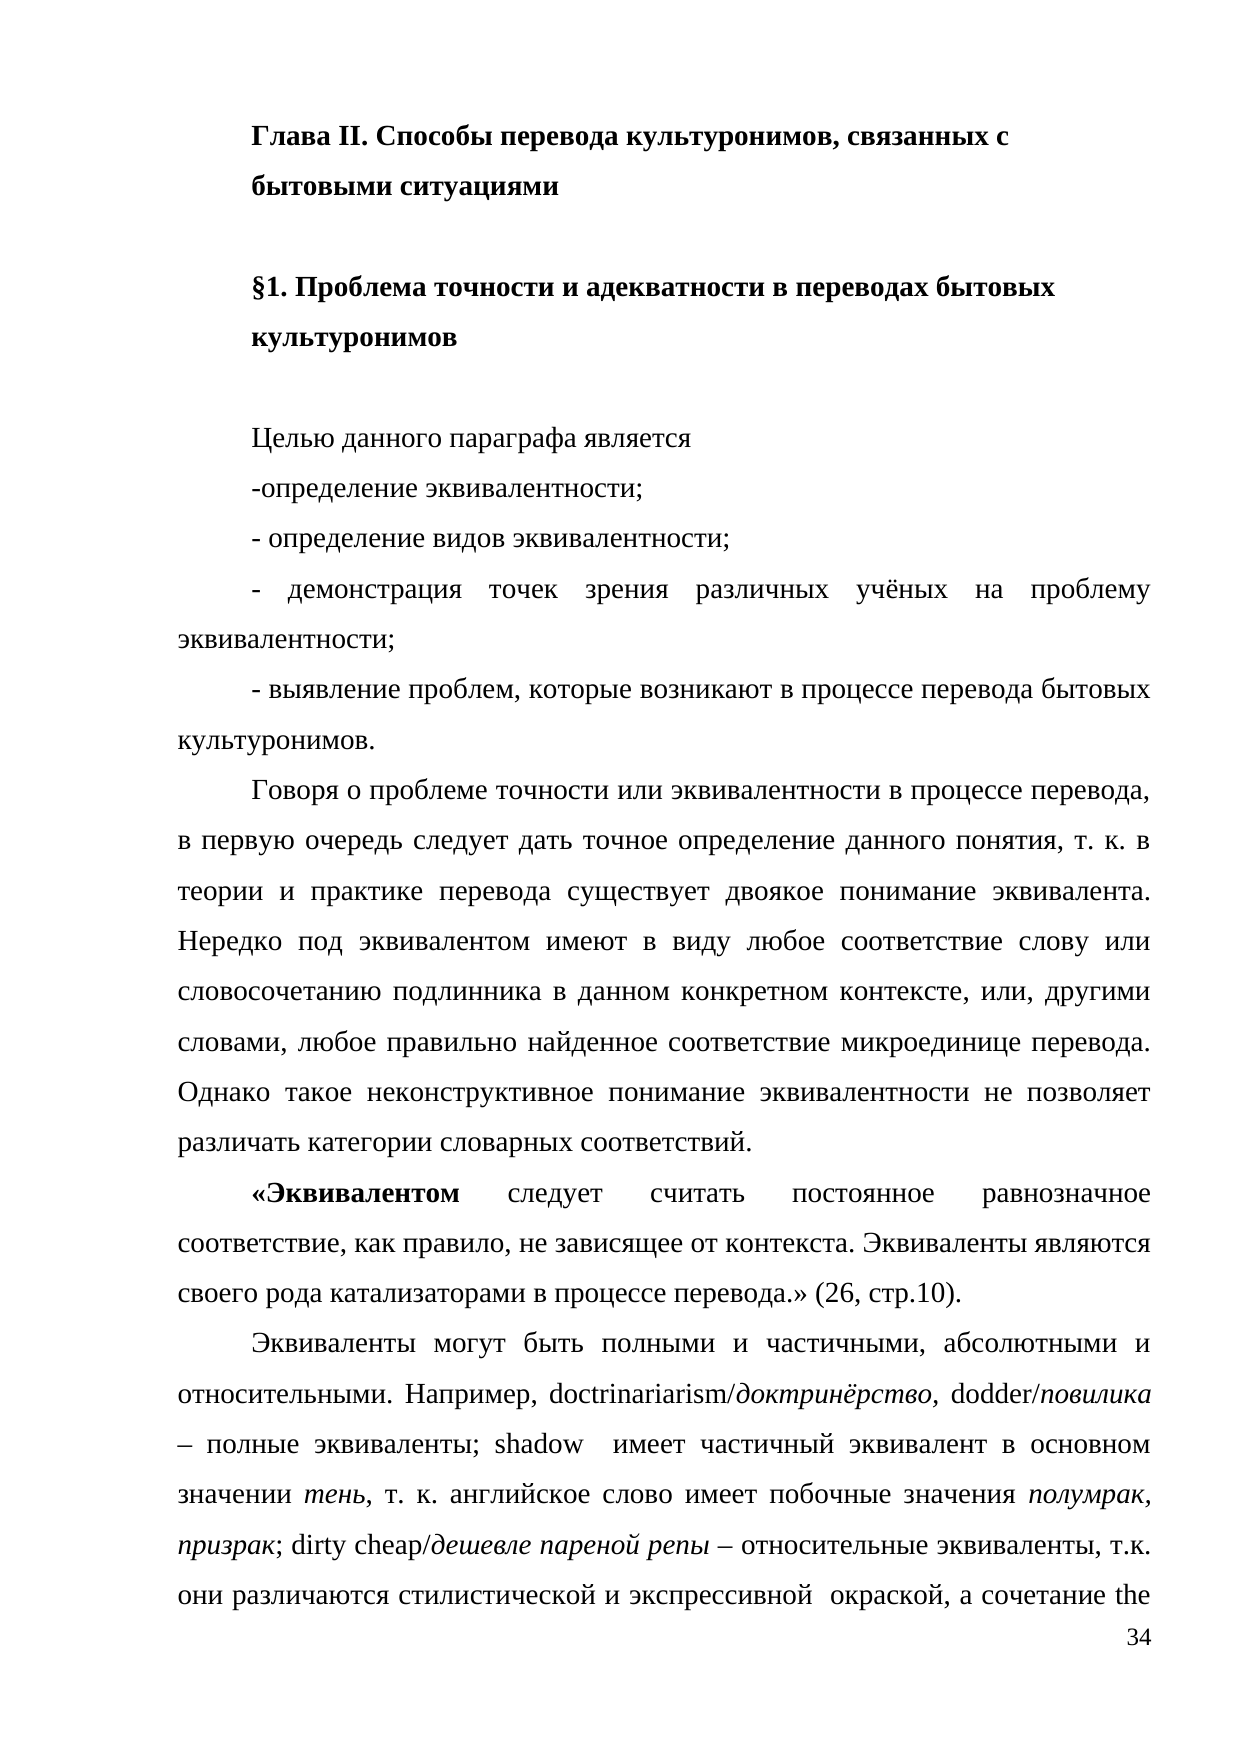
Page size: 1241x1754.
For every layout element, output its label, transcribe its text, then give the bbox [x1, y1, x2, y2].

list выявление проблем, которые возникают в процессе перевода бытовых культуронимов. [177, 672, 1152, 755]
list определение видов эквивалентности; [177, 521, 1152, 554]
text Говоря о проблеме точности или эквивалентности в процессе перевода, в первую очередь следует дать точное определение данного понятия, т. к. в теории и практике перевода существует двоякое понимание эквивалента. Нередко под эквивалентом имеют в виду любое соответствие слову или словосочетанию подлинника в данном конкретном контексте, или, другими словами, любое правильно найденное соответствие микроединице перевода. Однако такое неконструктивное понимание эквивалентности не позволяет различать категории словарных соответствий. [177, 772, 1152, 1158]
text бытовыми ситуациями [177, 168, 1152, 202]
list определение эквивалентности; [177, 470, 1152, 504]
text культуронимов [177, 319, 1152, 353]
text Глава II. Способы перевода культуронимов, связанных с [177, 118, 1152, 152]
list демонстрация точек зрения различных учёных на проблему эквивалентности; [177, 571, 1152, 655]
text §1. Проблема точности и адекватности в переводах бытовых [177, 269, 1152, 303]
text «Эквивалентом следует считать постоянное равнозначное соответствие, как правило, не зависящее от контекста. Эквиваленты являются своего рода катализаторами в процессе перевода.» (26, стр.10). [177, 1175, 1152, 1309]
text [177, 1326, 1152, 1611]
text Целью данного параграфа является [177, 420, 1152, 453]
